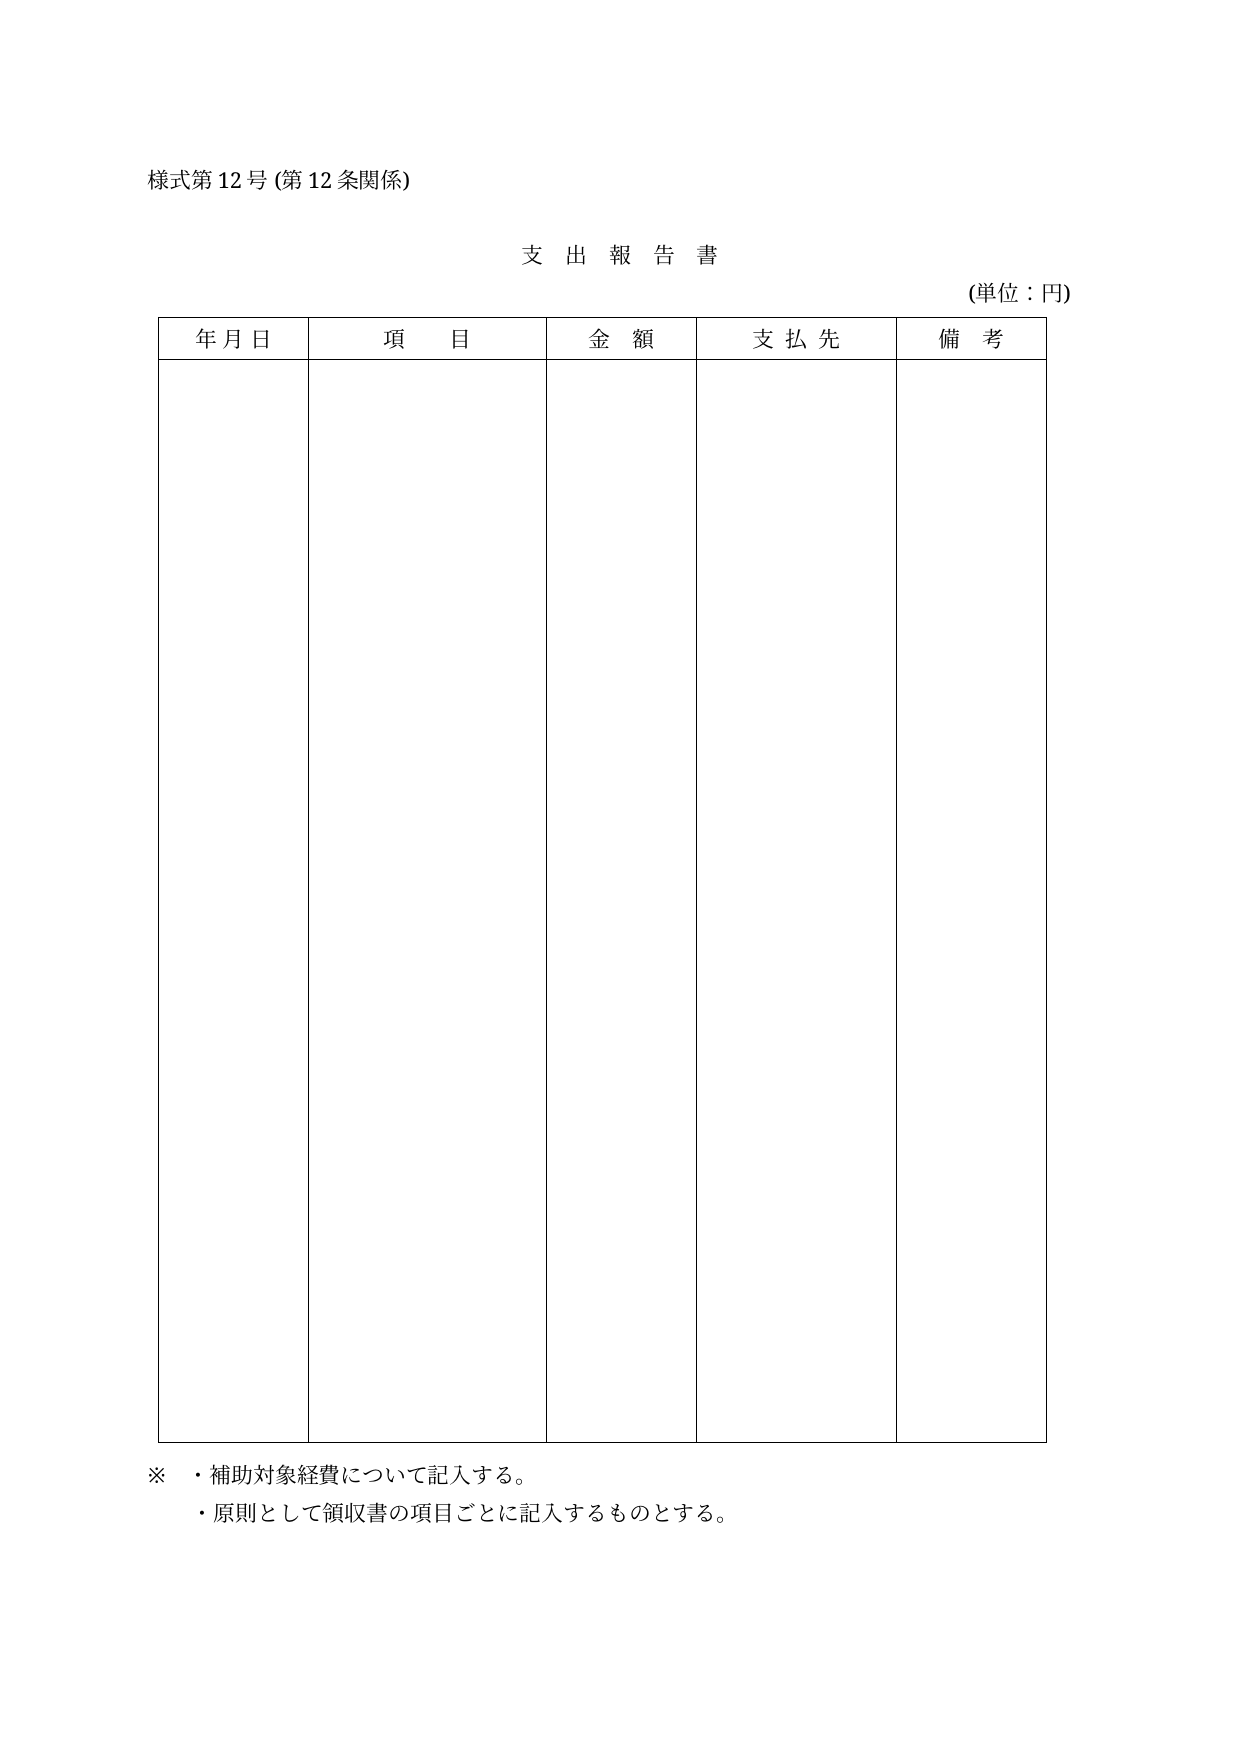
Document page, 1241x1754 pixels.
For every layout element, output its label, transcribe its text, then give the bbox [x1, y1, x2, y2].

text ※ ・補助対象経費について記入する。 [148, 1455, 1092, 1493]
table_cell [697, 360, 896, 1442]
table_header 項目 [309, 318, 546, 358]
text 様式第12号 (第12条関係) [148, 161, 1092, 198]
table_header 金額 [547, 318, 696, 358]
text ・原則として領収書の項目ごとに記入するものとする。 [148, 1493, 1092, 1530]
table_header 支払先 [697, 318, 896, 358]
table_header 備考 [897, 318, 1046, 358]
text (単位：円) [148, 273, 1071, 311]
table_cell [309, 360, 546, 1442]
table_header 年月日 [159, 318, 308, 358]
text 支出報告書 [148, 236, 1092, 273]
table_cell [159, 360, 308, 1442]
table_cell [897, 360, 1046, 1442]
table_cell [547, 360, 696, 1442]
